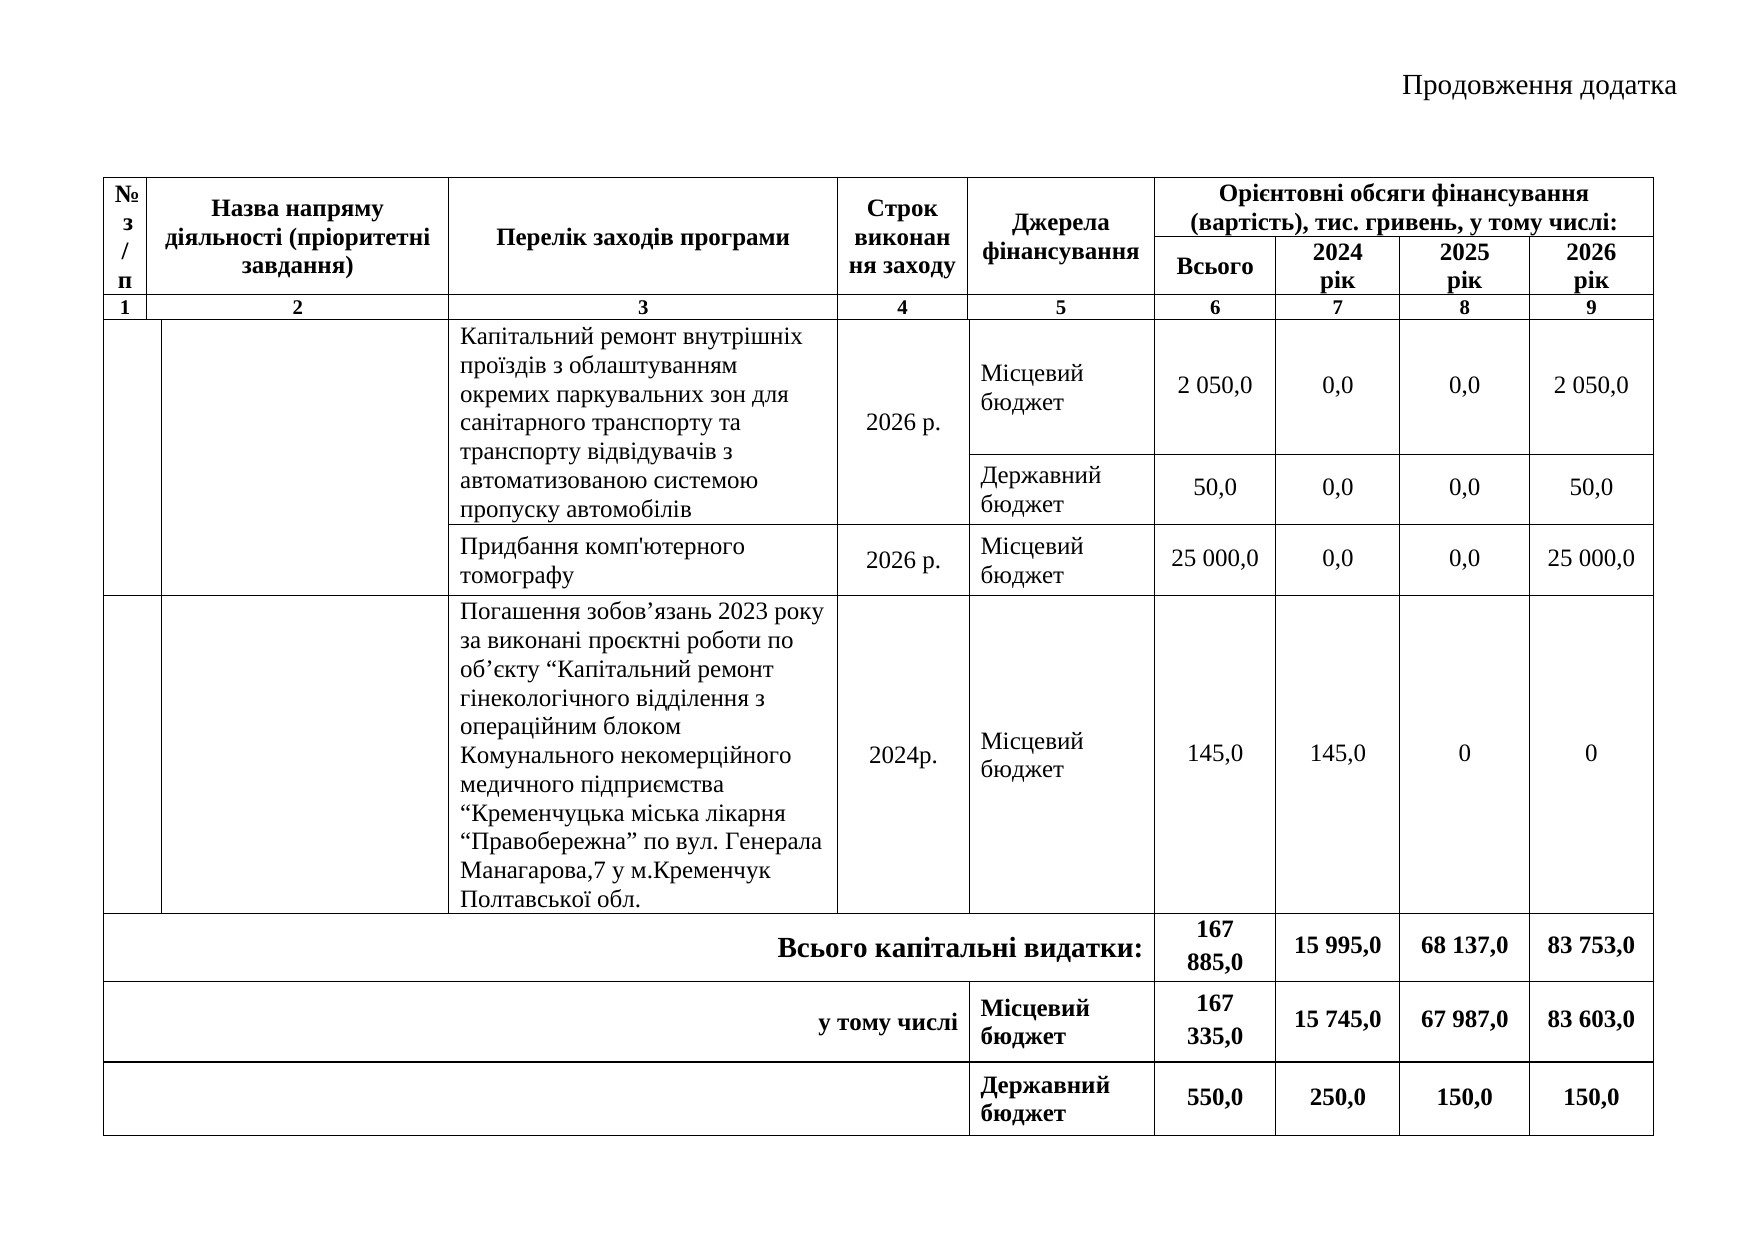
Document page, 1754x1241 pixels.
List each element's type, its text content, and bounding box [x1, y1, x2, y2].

table_cell 0,0 [1400, 455, 1529, 523]
table_cell Погашення зобов’язань 2023 року за виконані проєктні роботи по об’єкту “Капітальний ремонт гінекологічного відділення з операційним блоком Комунального некомерційного медичного підприємства “Кременчуцька міська лікарня “Правобережна” по вул. Генерала Манагарова,7 у м.Кременчук Полтавської обл. [449, 596, 837, 913]
table_cell 150,0 [1400, 1063, 1529, 1135]
table_cell 0,0 [1400, 525, 1529, 595]
table_cell 25 000,0 [1530, 525, 1653, 595]
table_cell 2025 рік [1400, 237, 1529, 294]
table_cell 50,0 [1530, 455, 1653, 523]
table_cell 167 885,0 [1155, 914, 1275, 981]
table_header Назва напряму діяльності (пріоритетні завдання) [147, 178, 448, 294]
table_cell 145,0 [1155, 596, 1275, 913]
table_cell 2026 р. [838, 320, 969, 523]
table_cell Місцевий бюджет [970, 320, 1154, 454]
table_cell 2 050,0 [1155, 320, 1275, 454]
table_cell 67 987,0 [1400, 982, 1529, 1061]
table_header Джерела фінансування [968, 178, 1154, 294]
table_cell Місцевий бюджет [970, 596, 1154, 913]
table_cell 68 137,0 [1400, 914, 1529, 981]
table_header Орієнтовні обсяги фінансування (вартість), тис. гривень, у тому числі: [1155, 178, 1653, 236]
table_header № з/п [104, 178, 146, 294]
table_cell 167 335,0 [1155, 982, 1275, 1061]
table_cell 0 [1400, 596, 1529, 913]
table_cell 9 [1530, 295, 1653, 319]
table_cell Державний бюджет [970, 1063, 1154, 1135]
table_header Перелік заходів програми [449, 178, 837, 294]
table_cell 6 [1155, 295, 1275, 319]
table_cell 25 000,0 [1155, 525, 1275, 595]
table_cell Всього капітальні видатки: [104, 914, 1154, 981]
table_cell [104, 1063, 969, 1135]
table_cell 15 745,0 [1276, 982, 1399, 1061]
table_cell 2024р. [838, 596, 969, 913]
table_cell [162, 596, 448, 913]
table_cell 0,0 [1400, 320, 1529, 454]
table_cell 8 [1400, 295, 1529, 319]
table_cell 4 [838, 295, 967, 319]
table_cell 50,0 [1155, 455, 1275, 523]
table_cell 5 [968, 295, 1154, 319]
table_cell 0 [1530, 596, 1653, 913]
table_cell Капітальний ремонт внутрішніх проїздів з облаштуванням окремих паркувальних зон для санітарного транспорту та транспорту відвідувачів з автоматизованою системою пропуску автомобілів [449, 320, 837, 523]
table_cell 550,0 [1155, 1063, 1275, 1135]
table_cell Державний бюджет [970, 455, 1154, 523]
table_cell 83 753,0 [1530, 914, 1653, 981]
table_cell Придбання комп'ютерного томографу [449, 525, 837, 595]
table_cell 83 603,0 [1530, 982, 1653, 1061]
table_cell 15 995,0 [1276, 914, 1399, 981]
table_cell 2 [147, 295, 448, 319]
table_cell 2024 рік [1276, 237, 1399, 294]
table_cell 7 [1276, 295, 1399, 319]
table_cell у тому числі [104, 982, 969, 1061]
table_cell 2026 рік [1530, 237, 1653, 294]
table_cell Всього [1155, 237, 1275, 294]
table_cell 145,0 [1276, 596, 1399, 913]
table_cell Місцевий бюджет [970, 525, 1154, 595]
table_cell 3 [449, 295, 837, 319]
table_cell 1 [104, 295, 146, 319]
table_cell 150,0 [1530, 1063, 1653, 1135]
table_header Строк виконання заходу [838, 178, 967, 294]
table_cell 0,0 [1276, 455, 1399, 523]
table_cell 0,0 [1276, 320, 1399, 454]
table_cell 0,0 [1276, 525, 1399, 595]
table_cell 2 050,0 [1530, 320, 1653, 454]
table_cell [104, 596, 161, 913]
table_cell 250,0 [1276, 1063, 1399, 1135]
table_cell Місцевий бюджет [970, 982, 1154, 1061]
table_cell 2026 р. [838, 525, 969, 595]
